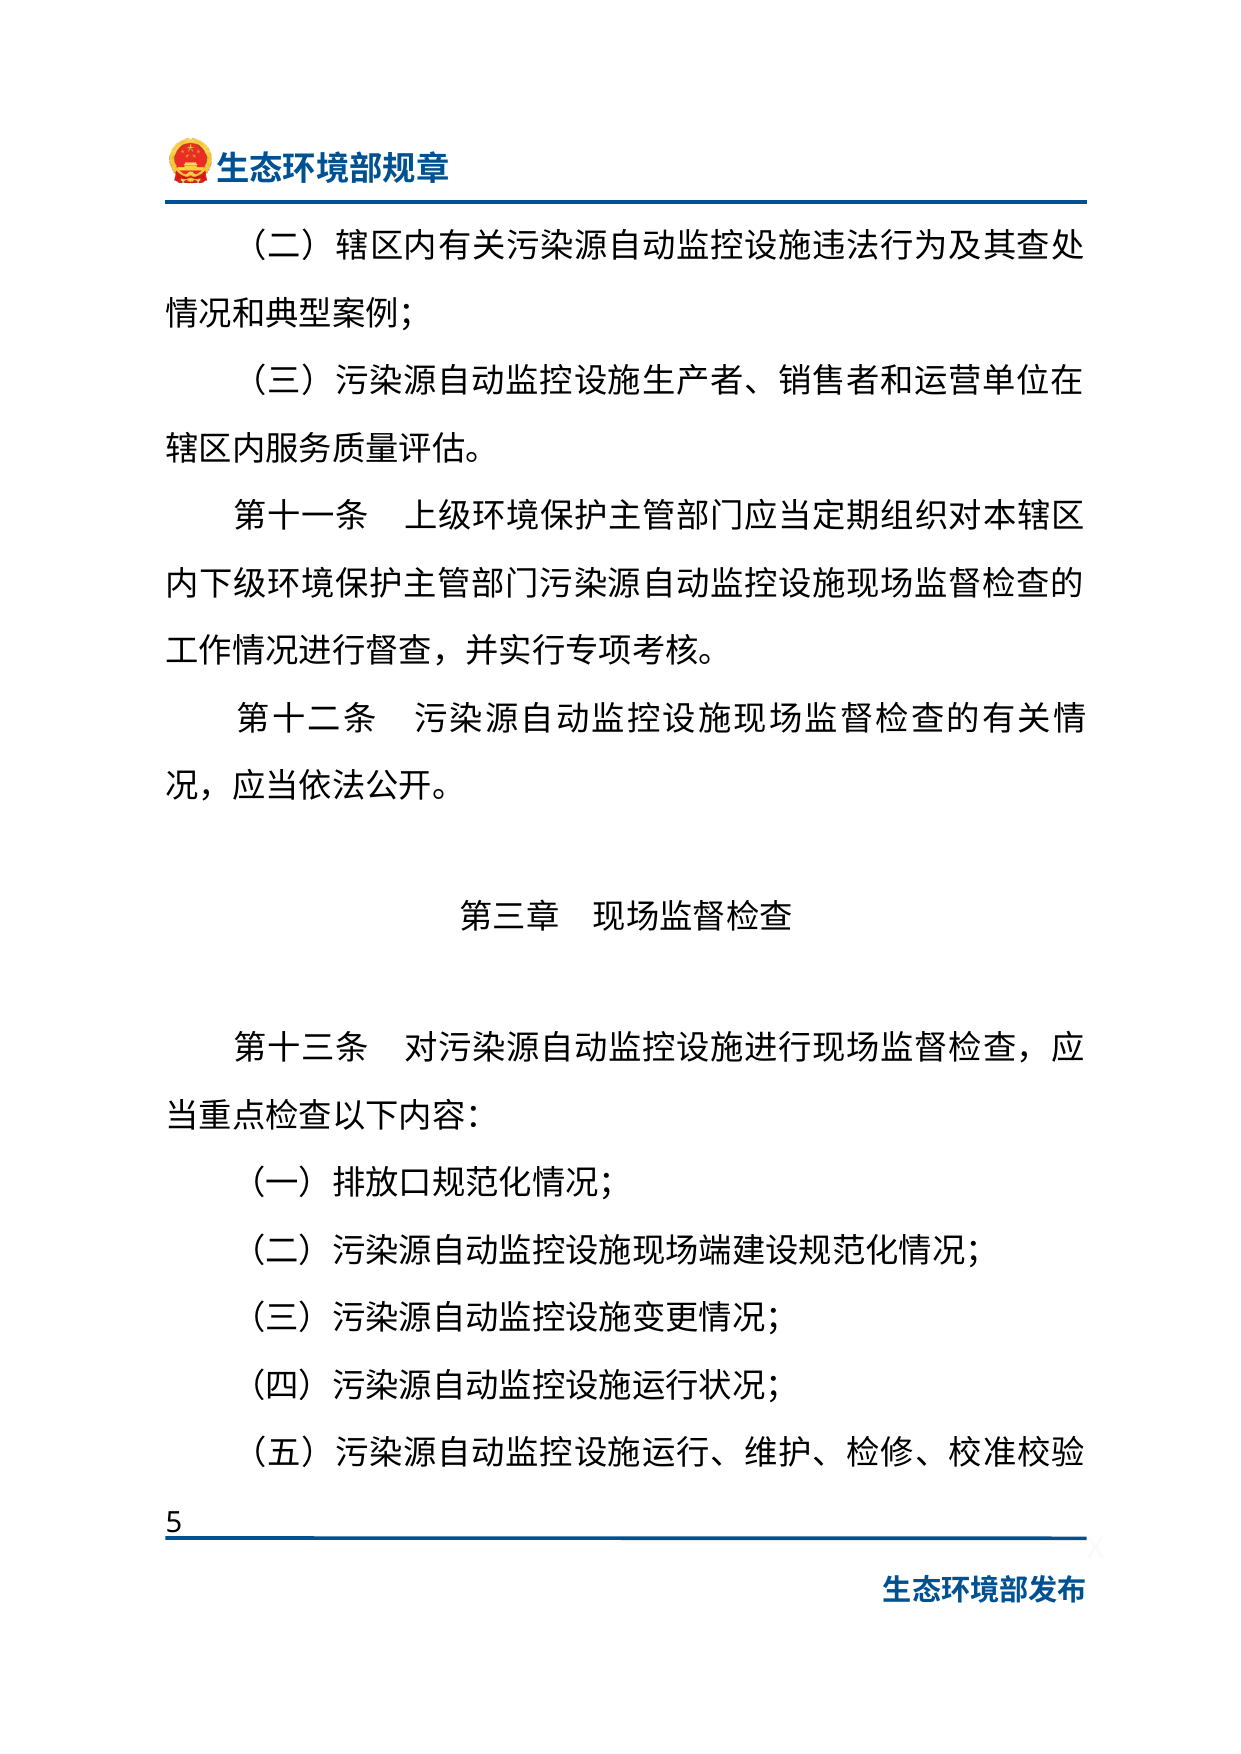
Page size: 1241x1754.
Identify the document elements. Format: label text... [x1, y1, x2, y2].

text （二）辖区内有关污染源自动监控设施违法行为及其查处情况和典型案例； [165, 219, 1087, 334]
text （四）污染源自动监控设施运行状况； [165, 1358, 1087, 1407]
text （一）排放口规范化情况； [165, 1156, 1087, 1204]
text 第十三条 对污染源自动监控设施进行现场监督检查，应当重点检查以下内容： [165, 1021, 1087, 1137]
text （三）污染源自动监控设施生产者、销售者和运营单位在辖区内服务质量评估。 [165, 354, 1087, 469]
text （二）污染源自动监控设施现场端建设规范化情况； [165, 1223, 1087, 1272]
picture [165, 136, 216, 187]
text 第十二条 污染源自动监控设施现场监督检查的有关情况，应当依法公开。 [165, 691, 1087, 807]
text （五）污染源自动监控设施运行、维护、检修、校准校验记录； [165, 1426, 1087, 1474]
text （三）污染源自动监控设施变更情况； [165, 1291, 1087, 1339]
text 第三章 现场监督检查 [165, 890, 1087, 938]
text 第十一条 上级环境保护主管部门应当定期组织对本辖区内下级环境保护主管部门污染源自动监控设施现场监督检查的工作情况进行督查，并实行专项考核。 [165, 489, 1087, 672]
